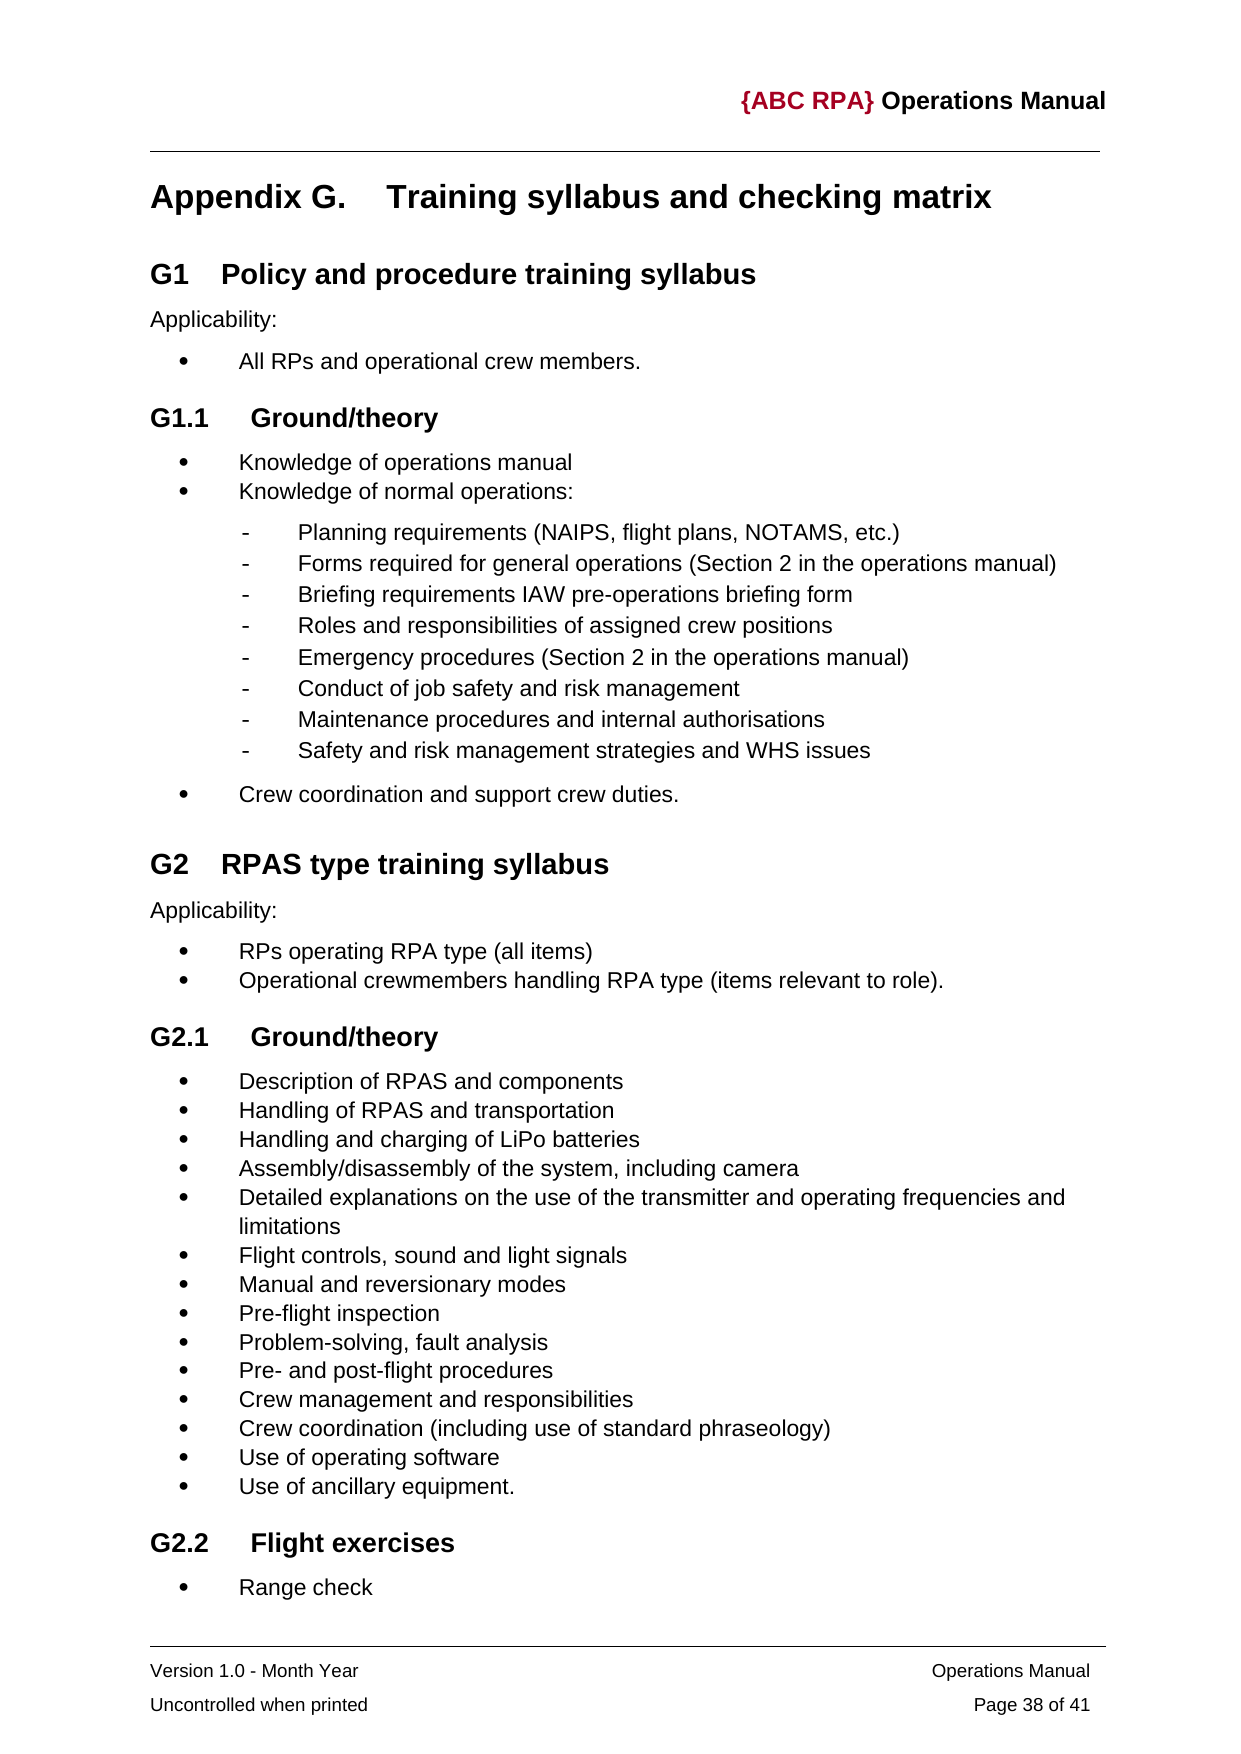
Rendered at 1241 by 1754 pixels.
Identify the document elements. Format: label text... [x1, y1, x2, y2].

subtitle RPAS type training syllabus [150, 847, 1106, 881]
list Crew coordination (including use of standard phraseology) [179, 1415, 1106, 1442]
list Pre- and post-flight procedures [179, 1357, 1106, 1384]
list Conduct of job safety and risk management [239, 675, 1106, 703]
subtitle Ground/theory [150, 402, 1106, 433]
list Emergency procedures (Section 2 in the operations manual) [239, 644, 1106, 672]
list Briefing requirements IAW pre-operations briefing form [239, 581, 1106, 610]
list Crew coordination and support crew duties. [179, 781, 1106, 807]
list Handling and charging of LiPo batteries [179, 1126, 1106, 1152]
subtitle Training syllabus and checking matrix [150, 177, 1106, 216]
subtitle Ground/theory [150, 1021, 1106, 1052]
text Applicability: [150, 306, 1106, 333]
list Operational crewmembers handling RPA type (items relevant to role). [179, 967, 1106, 993]
list Use of ancillary equipment. [179, 1473, 1106, 1499]
subtitle Flight exercises [150, 1527, 1106, 1558]
list RPs operating RPA type (all items) [179, 938, 1106, 964]
list Manual and reversionary modes [179, 1271, 1106, 1297]
list Crew management and responsibilities [179, 1386, 1106, 1413]
list Knowledge of operations manual [179, 449, 1106, 475]
list Problem-solving, fault analysis [179, 1328, 1106, 1355]
list Knowledge of normal operations: [179, 478, 1106, 504]
list All RPs and operational crew members. [179, 348, 1106, 374]
list Description of RPAS and components [179, 1068, 1106, 1094]
list Roles and responsibilities of assigned crew positions [239, 612, 1106, 641]
list Forms required for general operations (Section 2 in the operations manual) [239, 550, 1106, 578]
list Maintenance procedures and internal authorisations [239, 706, 1106, 734]
list Range check [179, 1574, 1106, 1600]
subtitle Policy and procedure training syllabus [150, 257, 1106, 291]
list Use of operating software [179, 1444, 1106, 1471]
list Assembly/disassembly of the system, including camera [179, 1155, 1106, 1181]
list Pre-flight inspection [179, 1299, 1106, 1326]
list Flight controls, sound and light signals [179, 1242, 1106, 1268]
list Safety and risk management strategies and WHS issues [239, 737, 1106, 765]
list Detailed explanations on the use of the transmitter and operating frequencies and limitations [179, 1184, 1106, 1239]
text Applicability: [150, 897, 1106, 923]
list Planning requirements (NAIPS, flight plans, NOTAMS, etc.) [239, 519, 1106, 547]
list Handling of RPAS and transportation [179, 1097, 1106, 1123]
